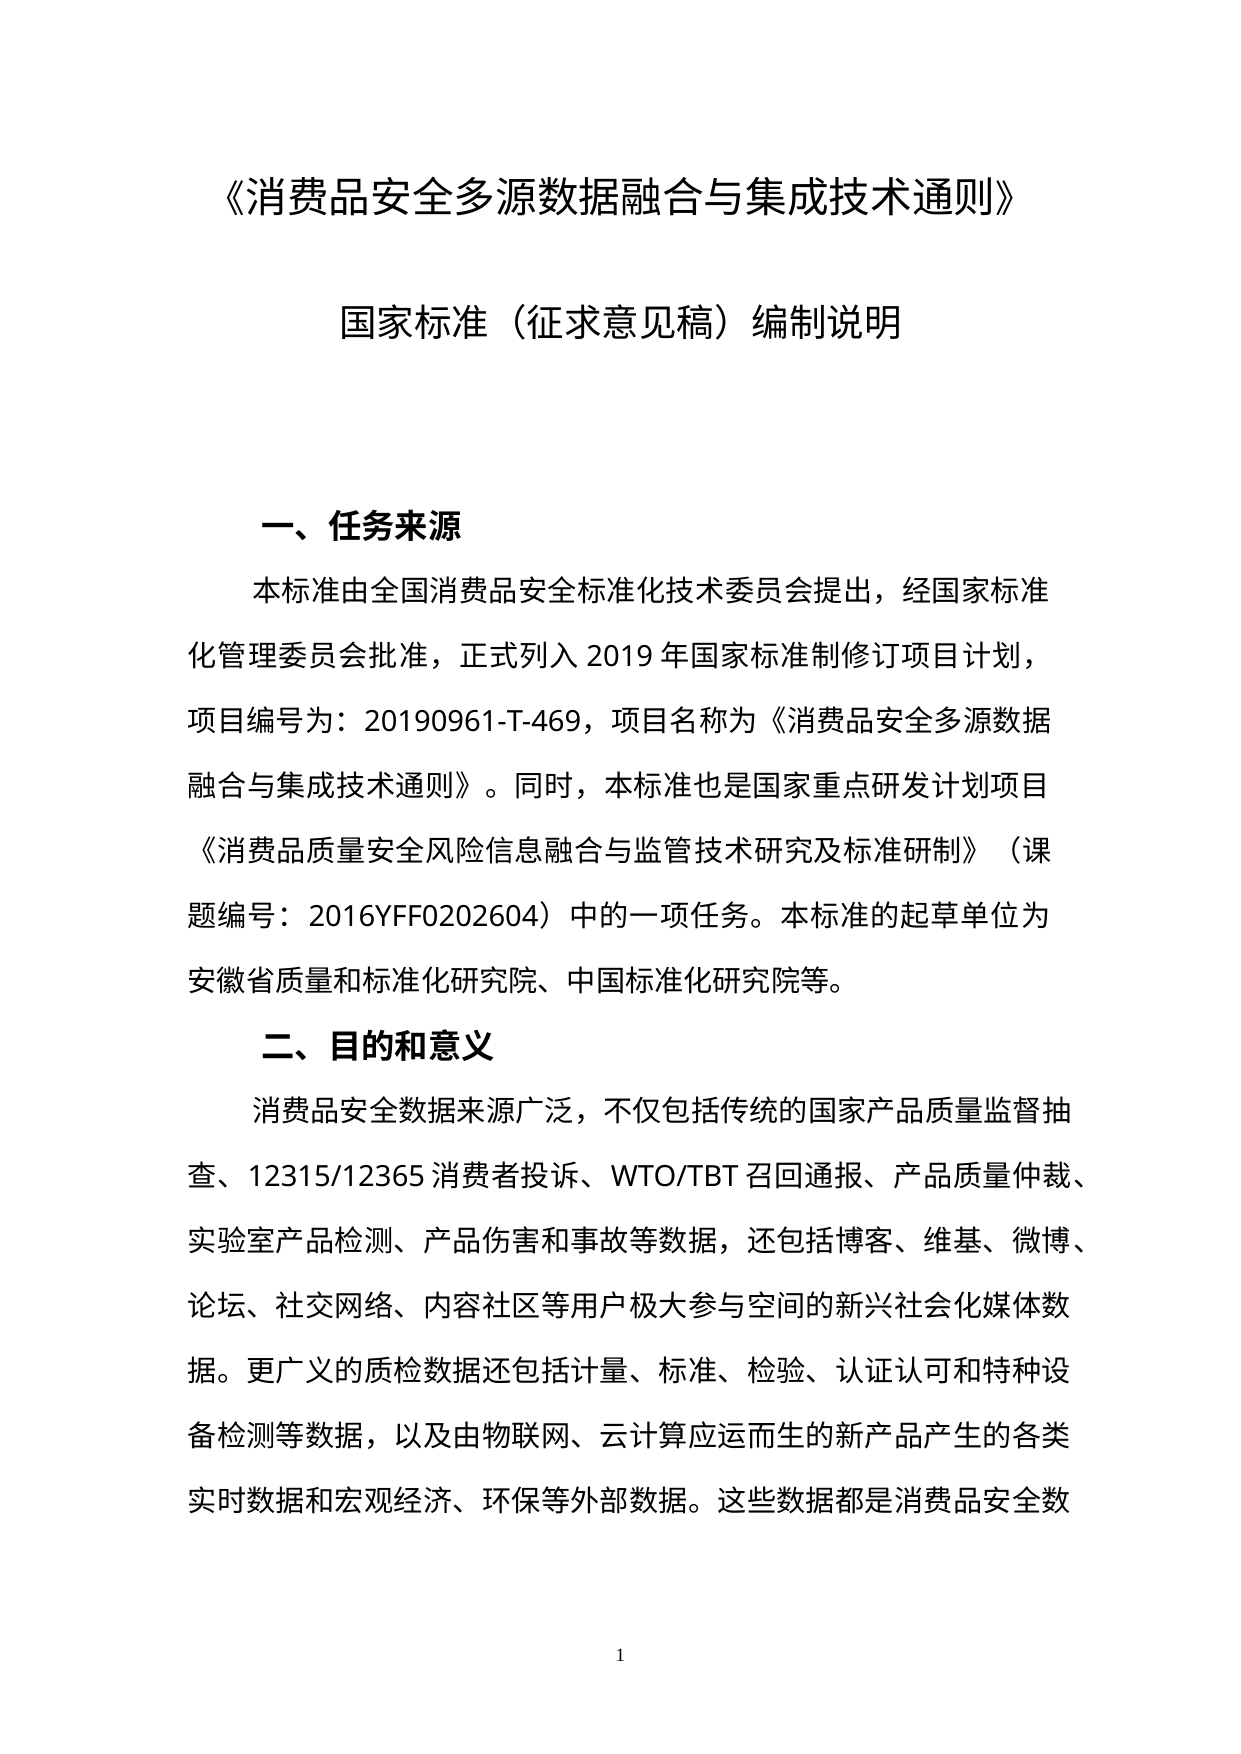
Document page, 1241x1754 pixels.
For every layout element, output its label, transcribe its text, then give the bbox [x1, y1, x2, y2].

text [187, 1076, 1073, 1531]
text 本标准由全国消费品安全标准化技术委员会提出，经国家标准化管理委员会批准，正式列入2019年国家标准制修订项目计划，项目编号为：20190961-T-469，项目名称为《消费品安全多源数据融合与集成技术通则》。同时，本标准也是国家重点研发计划项目《消费品质量安全风险信息融合与监管技术研究及标准研制》（课题编号：2016YFF0202604）中的一项任务。本标准的起草单位为安徽省质量和标准化研究院、中国标准化研究院等。 [187, 556, 1052, 1011]
text 一、任务来源 [187, 491, 1073, 556]
text 二、目的和意义 [187, 1011, 1073, 1076]
text 《消费品安全多源数据融合与集成技术通则》 [187, 162, 1053, 227]
text 国家标准（征求意见稿）编制说明 [187, 287, 1053, 352]
